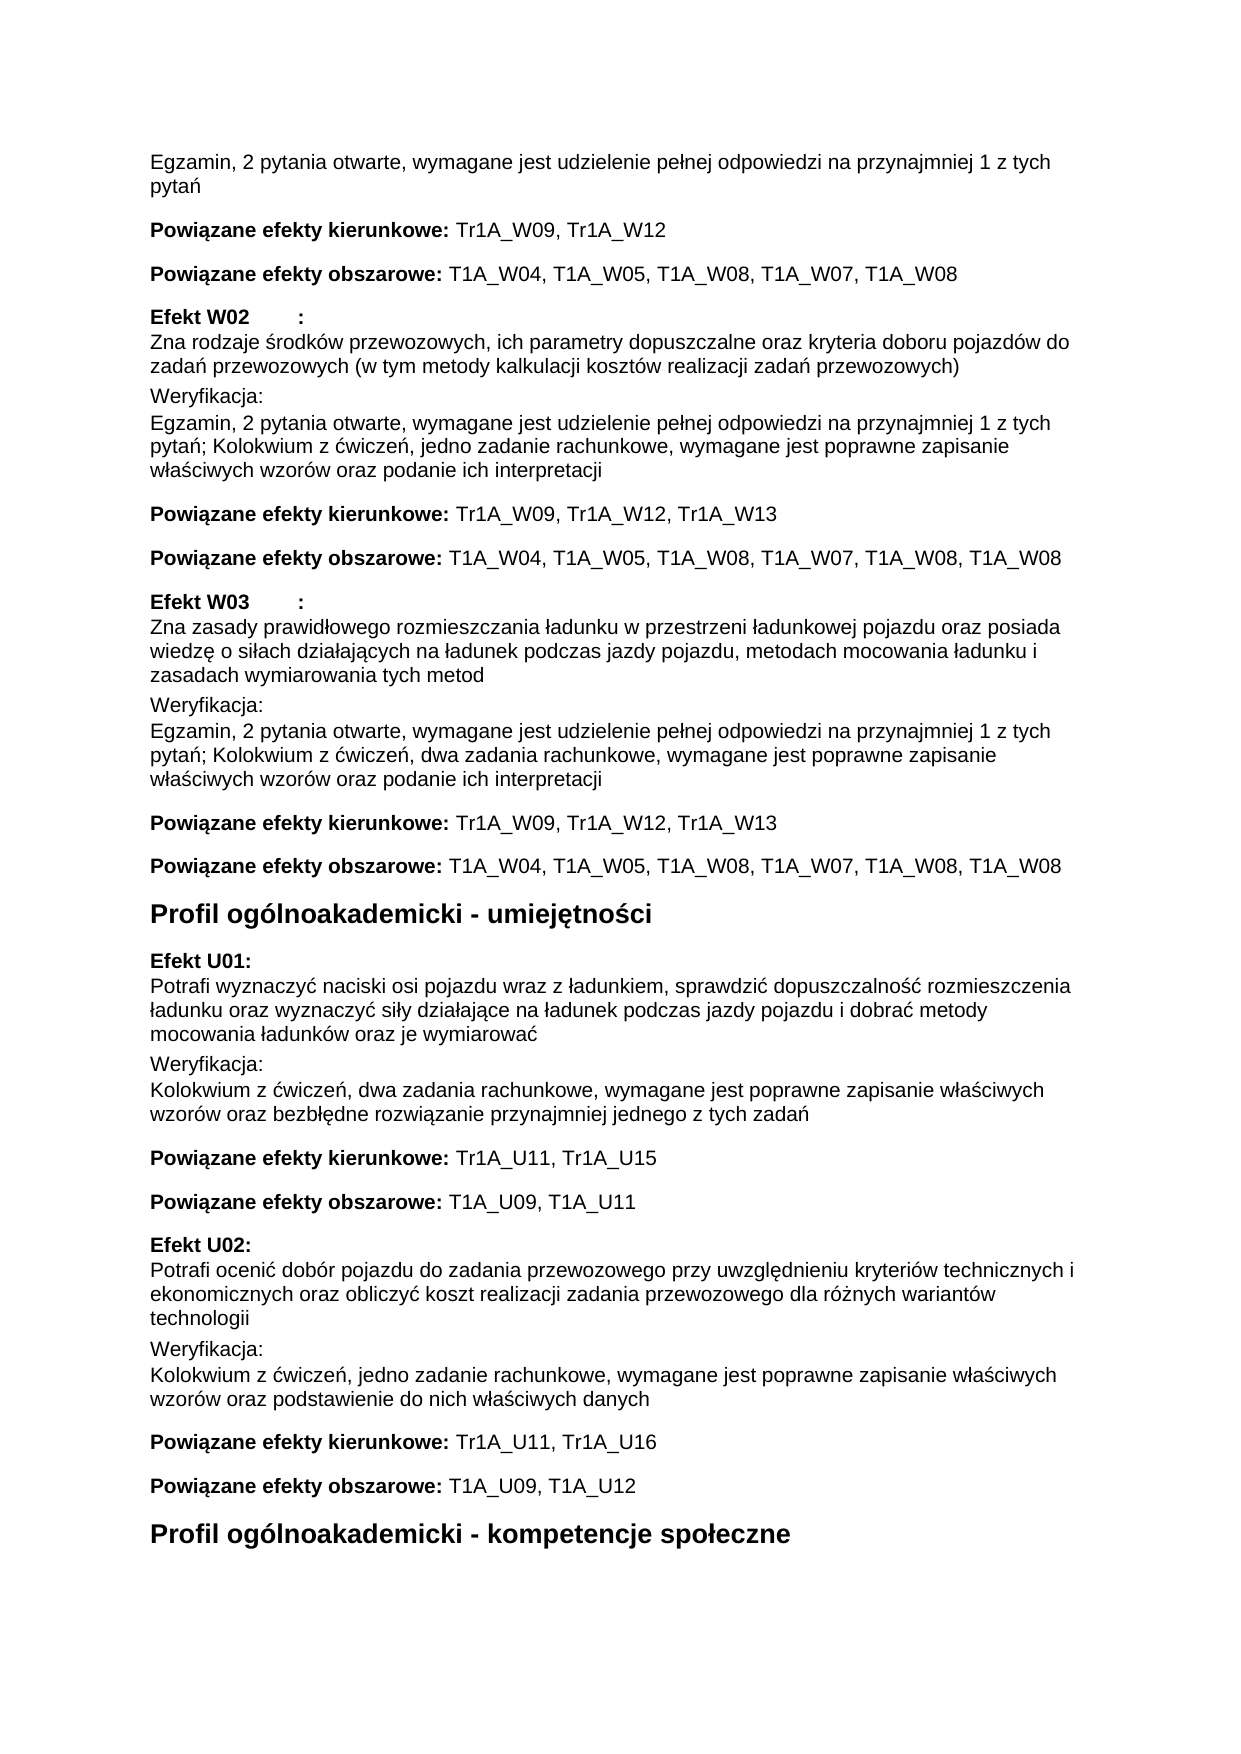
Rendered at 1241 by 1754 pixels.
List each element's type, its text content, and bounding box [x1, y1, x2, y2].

text Powiązane efekty obszarowe: T1A_U09, T1A_U12 [150, 1474, 1090, 1498]
text Efekt U02: [150, 1233, 1090, 1257]
text Potrafi wyznaczyć naciski osi pojazdu wraz z ładunkiem, sprawdzić dopuszczalność rozmieszczenia ładunku oraz wyznaczyć siły działające na ładunek podczas jazdy pojazdu i dobrać metody mocowania ładunków oraz je wymiarować [150, 974, 1090, 1046]
text Powiązane efekty kierunkowe: Tr1A_U11, Tr1A_U16 [150, 1430, 1090, 1454]
text Powiązane efekty obszarowe: T1A_U09, T1A_U11 [150, 1189, 1090, 1213]
text Powiązane efekty kierunkowe: Tr1A_W09, Tr1A_W12, Tr1A_W13 [150, 810, 1090, 834]
subtitle Profil ogólnoakademicki - kompetencje społeczne [150, 1518, 1090, 1549]
text Egzamin, 2 pytania otwarte, wymagane jest udzielenie pełnej odpowiedzi na przynajmniej 1 z tych pytań; Kolokwium z ćwiczeń, jedno zadanie rachunkowe, wymagane jest poprawne zapisanie właściwych wzorów oraz podanie ich interpretacji [150, 410, 1090, 482]
text Egzamin, 2 pytania otwarte, wymagane jest udzielenie pełnej odpowiedzi na przynajmniej 1 z tych pytań; Kolokwium z ćwiczeń, dwa zadania rachunkowe, wymagane jest poprawne zapisanie właściwych wzorów oraz podanie ich interpretacji [150, 719, 1090, 791]
text Weryfikacja: [150, 1336, 1090, 1360]
text Powiązane efekty kierunkowe: Tr1A_W09, Tr1A_W12 [150, 218, 1090, 242]
text Weryfikacja: [150, 384, 1090, 408]
subtitle Profil ogólnoakademicki - umiejętności [150, 898, 1090, 929]
text Kolokwium z ćwiczeń, dwa zadania rachunkowe, wymagane jest poprawne zapisanie właściwych wzorów oraz bezbłędne rozwiązanie przynajmniej jednego z tych zadań [150, 1078, 1090, 1126]
text Efekt W02 : [150, 305, 1090, 329]
text Potrafi ocenić dobór pojazdu do zadania przewozowego przy uwzględnieniu kryteriów technicznych i ekonomicznych oraz obliczyć koszt realizacji zadania przewozowego dla różnych wariantów technologii [150, 1258, 1090, 1330]
text Efekt W03 : [150, 589, 1090, 613]
text Kolokwium z ćwiczeń, jedno zadanie rachunkowe, wymagane jest poprawne zapisanie właściwych wzorów oraz podstawienie do nich właściwych danych [150, 1362, 1090, 1410]
text Powiązane efekty kierunkowe: Tr1A_W09, Tr1A_W12, Tr1A_W13 [150, 502, 1090, 526]
text Powiązane efekty obszarowe: T1A_W04, T1A_W05, T1A_W08, T1A_W07, T1A_W08, T1A_W08 [150, 546, 1090, 570]
text Zna zasady prawidłowego rozmieszczania ładunku w przestrzeni ładunkowej pojazdu oraz posiada wiedzę o siłach działających na ładunek podczas jazdy pojazdu, metodach mocowania ładunku i zasadach wymiarowania tych metod [150, 614, 1090, 686]
text Zna rodzaje środków przewozowych, ich parametry dopuszczalne oraz kryteria doboru pojazdów do zadań przewozowych (w tym metody kalkulacji kosztów realizacji zadań przewozowych) [150, 330, 1090, 378]
text Weryfikacja: [150, 693, 1090, 717]
text Efekt U01: [150, 949, 1090, 973]
text Powiązane efekty obszarowe: T1A_W04, T1A_W05, T1A_W08, T1A_W07, T1A_W08 [150, 261, 1090, 285]
text Powiązane efekty obszarowe: T1A_W04, T1A_W05, T1A_W08, T1A_W07, T1A_W08, T1A_W08 [150, 854, 1090, 878]
text Powiązane efekty kierunkowe: Tr1A_U11, Tr1A_U15 [150, 1146, 1090, 1170]
text Weryfikacja: [150, 1052, 1090, 1076]
text Egzamin, 2 pytania otwarte, wymagane jest udzielenie pełnej odpowiedzi na przynajmniej 1 z tych pytań [150, 150, 1090, 198]
